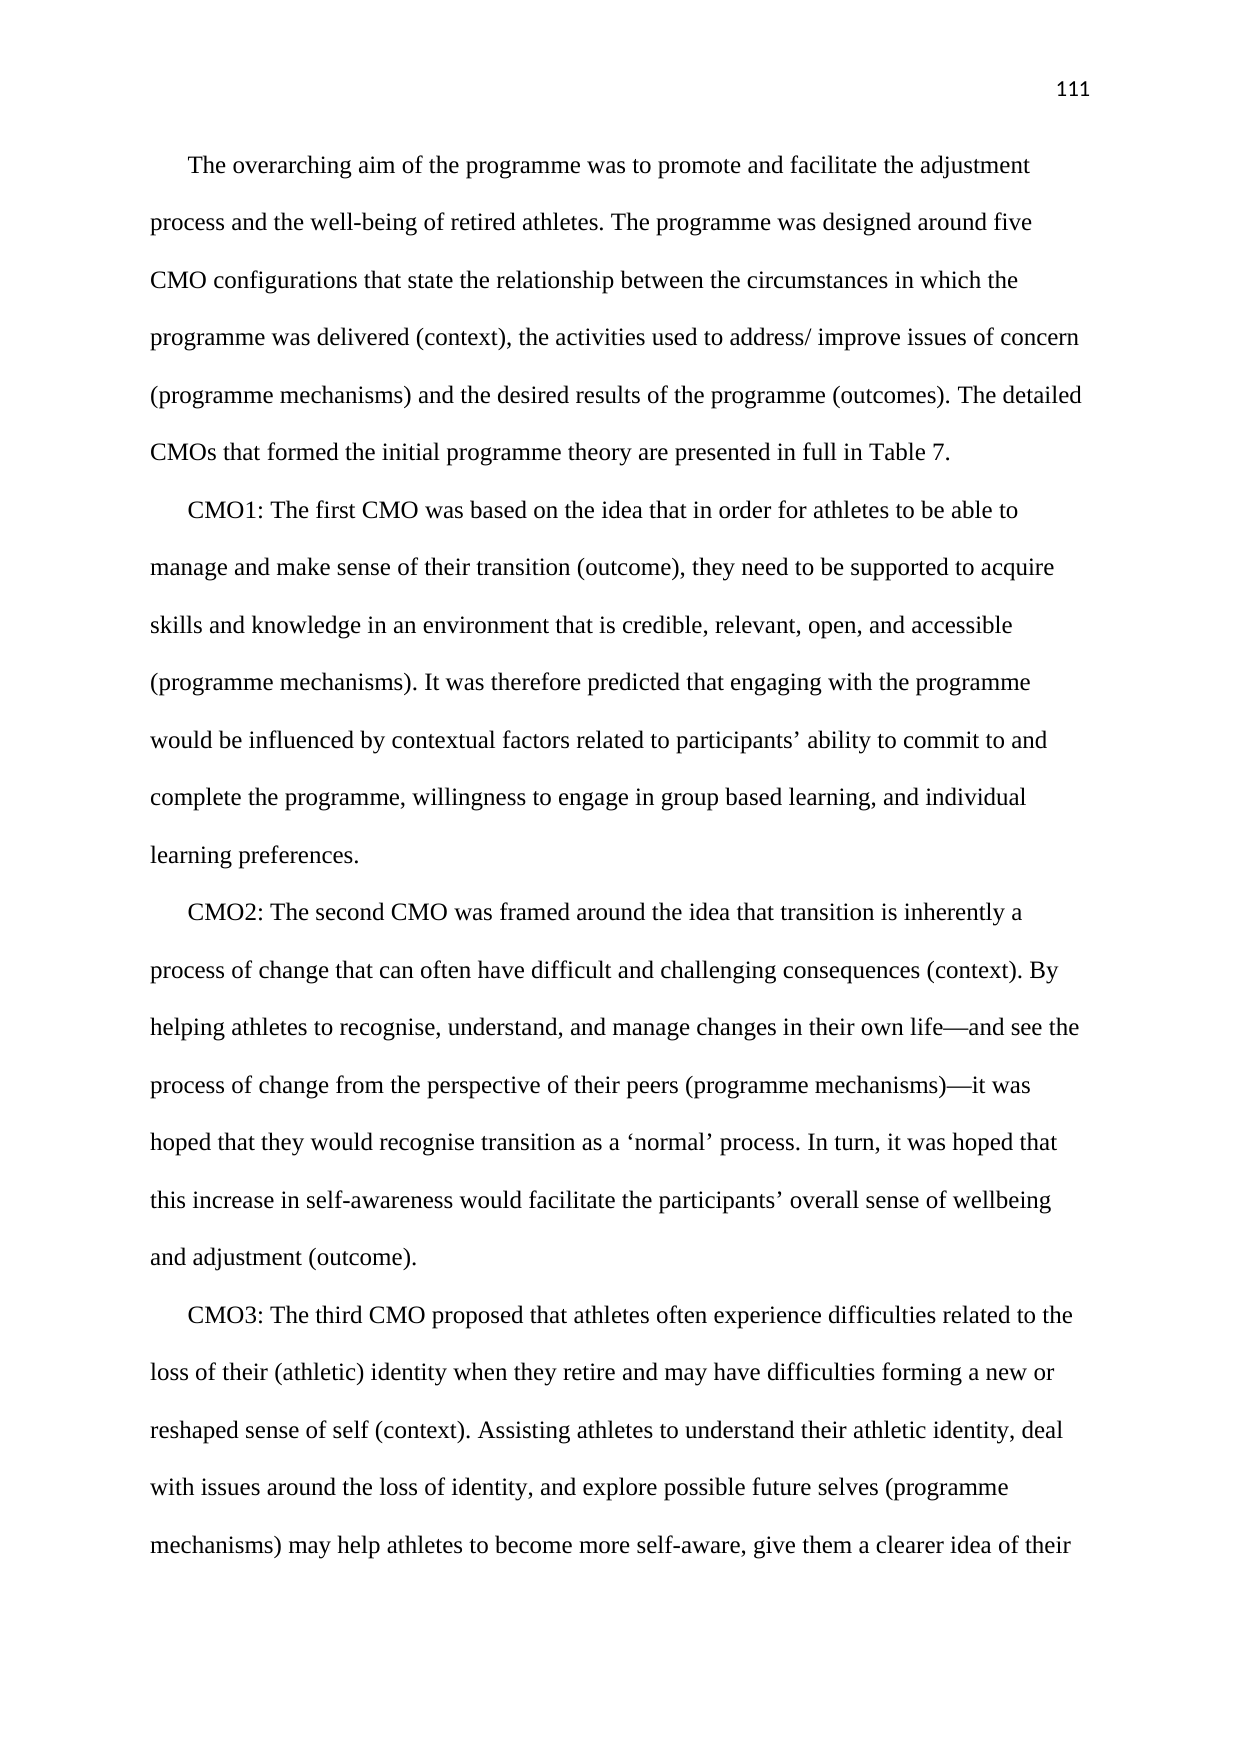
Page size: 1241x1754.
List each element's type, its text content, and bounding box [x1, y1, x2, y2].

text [150, 1300, 1090, 1559]
text CMO2: The second CMO was framed around the idea that transition is inherently a process of change that can often have difficult and challenging consequences (context). By helping athletes to recognise, understand, and manage changes in their own life—and see the process of change from the perspective of their peers (programme mechanisms)—it was hoped that they would recognise transition as a ‘normal’ process. In turn, it was hoped that this increase in self-awareness would facilitate the participants’ overall sense of wellbeing and adjustment (outcome). [150, 897, 1090, 1271]
text CMO1: The first CMO was based on the idea that in order for athletes to be able to manage and make sense of their transition (outcome), they need to be supported to acquire skills and knowledge in an environment that is credible, relevant, open, and accessible (programme mechanisms). It was therefore predicted that engaging with the programme would be influenced by contextual factors related to participants’ ability to commit to and complete the programme, willingness to engage in group based learning, and individual learning preferences. [150, 495, 1090, 869]
text The overarching aim of the programme was to promote and facilitate the adjustment process and the well-being of retired athletes. The programme was designed around five CMO configurations that state the relationship between the circumstances in which the programme was delivered (context), the activities used to address/ improve issues of concern (programme mechanisms) and the desired results of the programme (outcomes). The detailed CMOs that formed the initial programme theory are presented in full in Table 7. [150, 150, 1090, 466]
